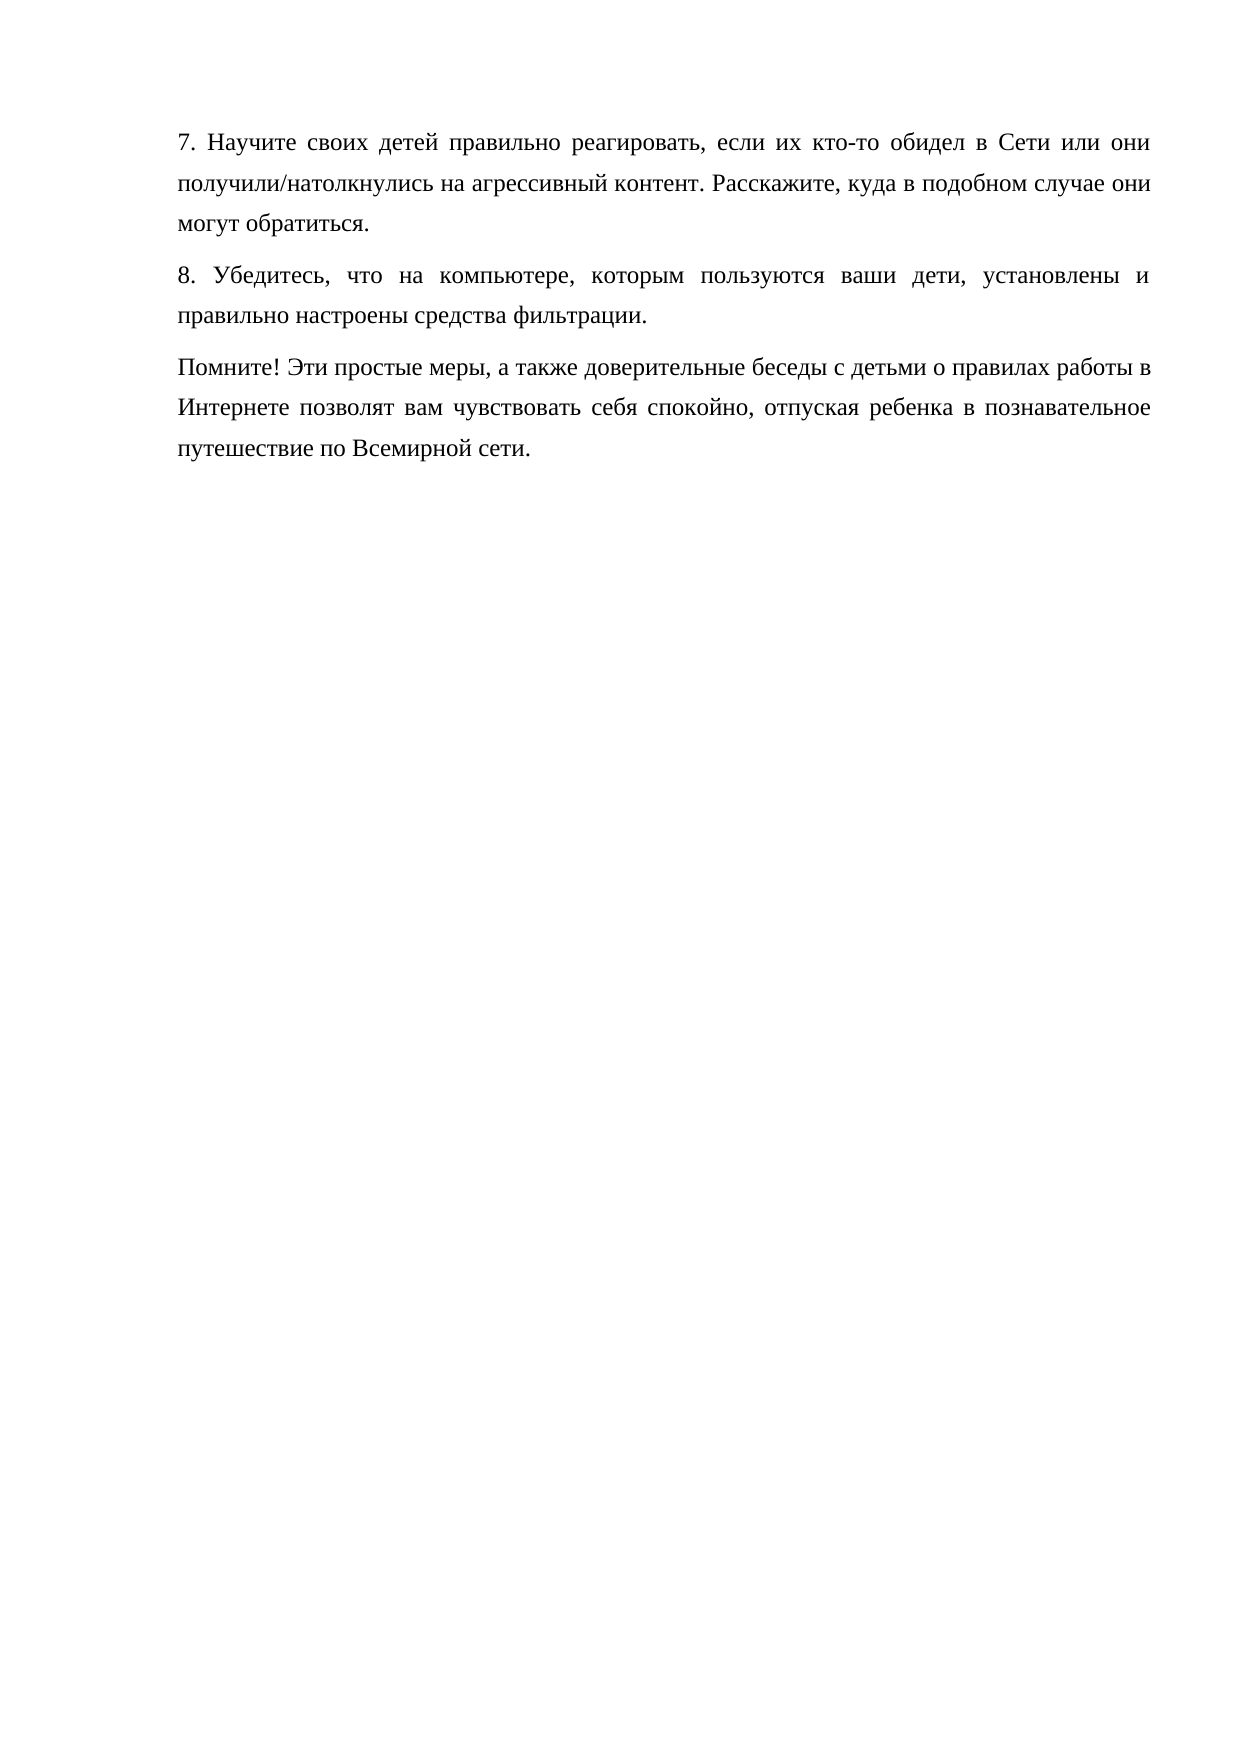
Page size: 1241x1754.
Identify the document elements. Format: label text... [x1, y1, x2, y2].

list Убедитесь, что на компьютере, которым пользуются ваши дети, установлены и правильно настроены средства фильтрации. [177, 260, 1151, 329]
list Научите своих детей правильно реагировать, если их кто-то обидел в Сети или они получили/натолкнулись на агрессивный контент. Расскажите, куда в подобном случае они могут обратиться. [177, 127, 1152, 237]
text Помните! Эти простые меры, а также доверительные беседы с детьми о правилах работы в Интернете позволят вам чувствовать себя спокойно, отпуская ребенка в познавательное путешествие по Всемирной сети. [177, 352, 1152, 462]
